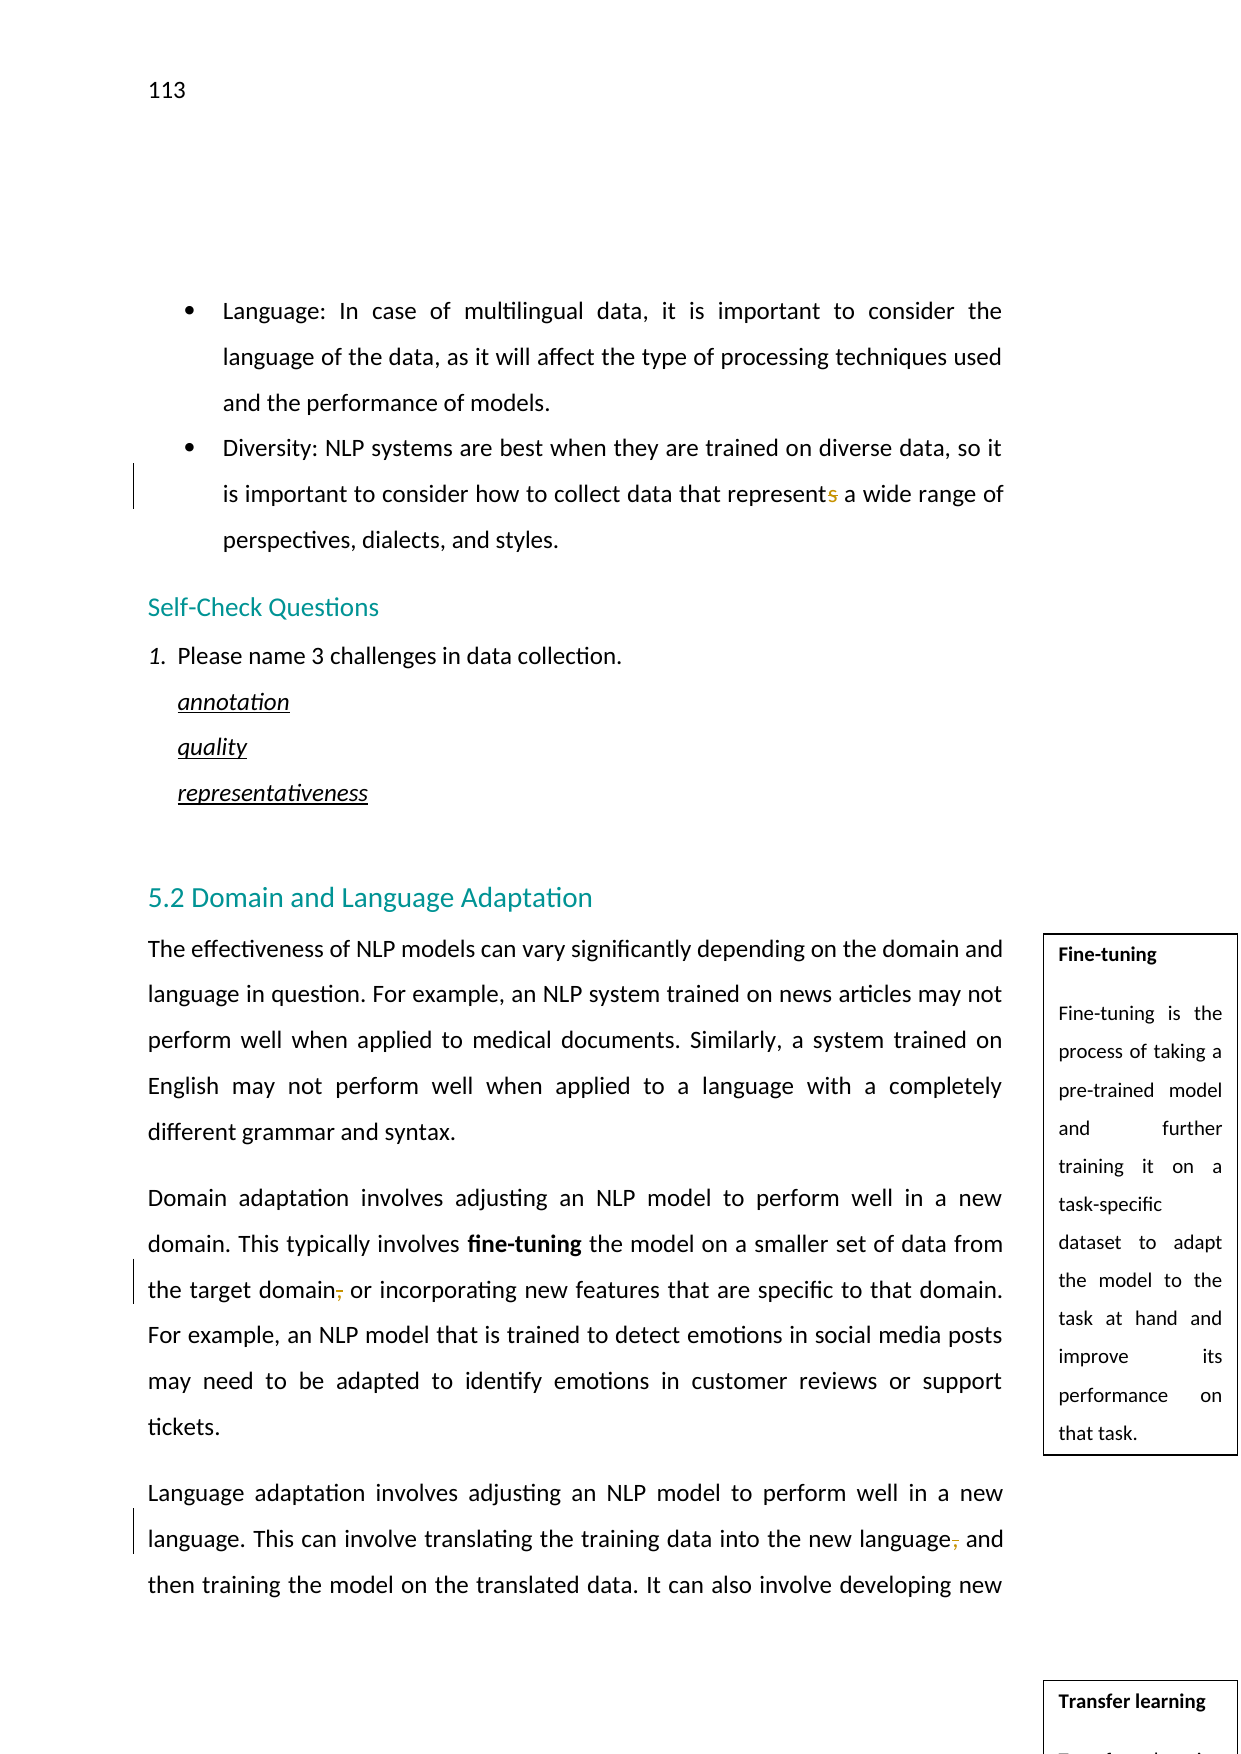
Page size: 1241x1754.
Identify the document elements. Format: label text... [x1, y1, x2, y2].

subtitle Self-Check Questions [148, 591, 1004, 623]
text The effectiveness of NLP models can vary significantly depending on the domain and language in question. For example, an NLP system trained on news articles may not perform well when applied to medical documents. Similarly, a system trained on English may not perform well when applied to a language with a completely different grammar and syntax. [148, 933, 1004, 1146]
subtitle 5.2 Domain and Language Adaptation [148, 879, 1004, 915]
text Domain adaptation involves adjusting an NLP model to perform well in a new domain. This typically involves fine-tuning the model on a smaller set of data from the target domain or incorporating new features that are specific to that domain. For example, an NLP model that is trained to detect emotions in social media posts may need to be adapted to identify emotions in customer reviews or support tickets. [148, 1182, 1004, 1441]
list Please name 3 challenges in data collection. annotation quality representativeness [148, 640, 1004, 808]
list Diversity: NLP systems are best when they are trained on diverse data, so it is important to consider how to collect data that represent a wide range of perspectives, dialects, and styles. [185, 432, 1004, 554]
list Language: In case of multilingual data, it is important to consider the language of the data, as it will affect the type of processing techniques used and the performance of models. [185, 295, 1004, 417]
